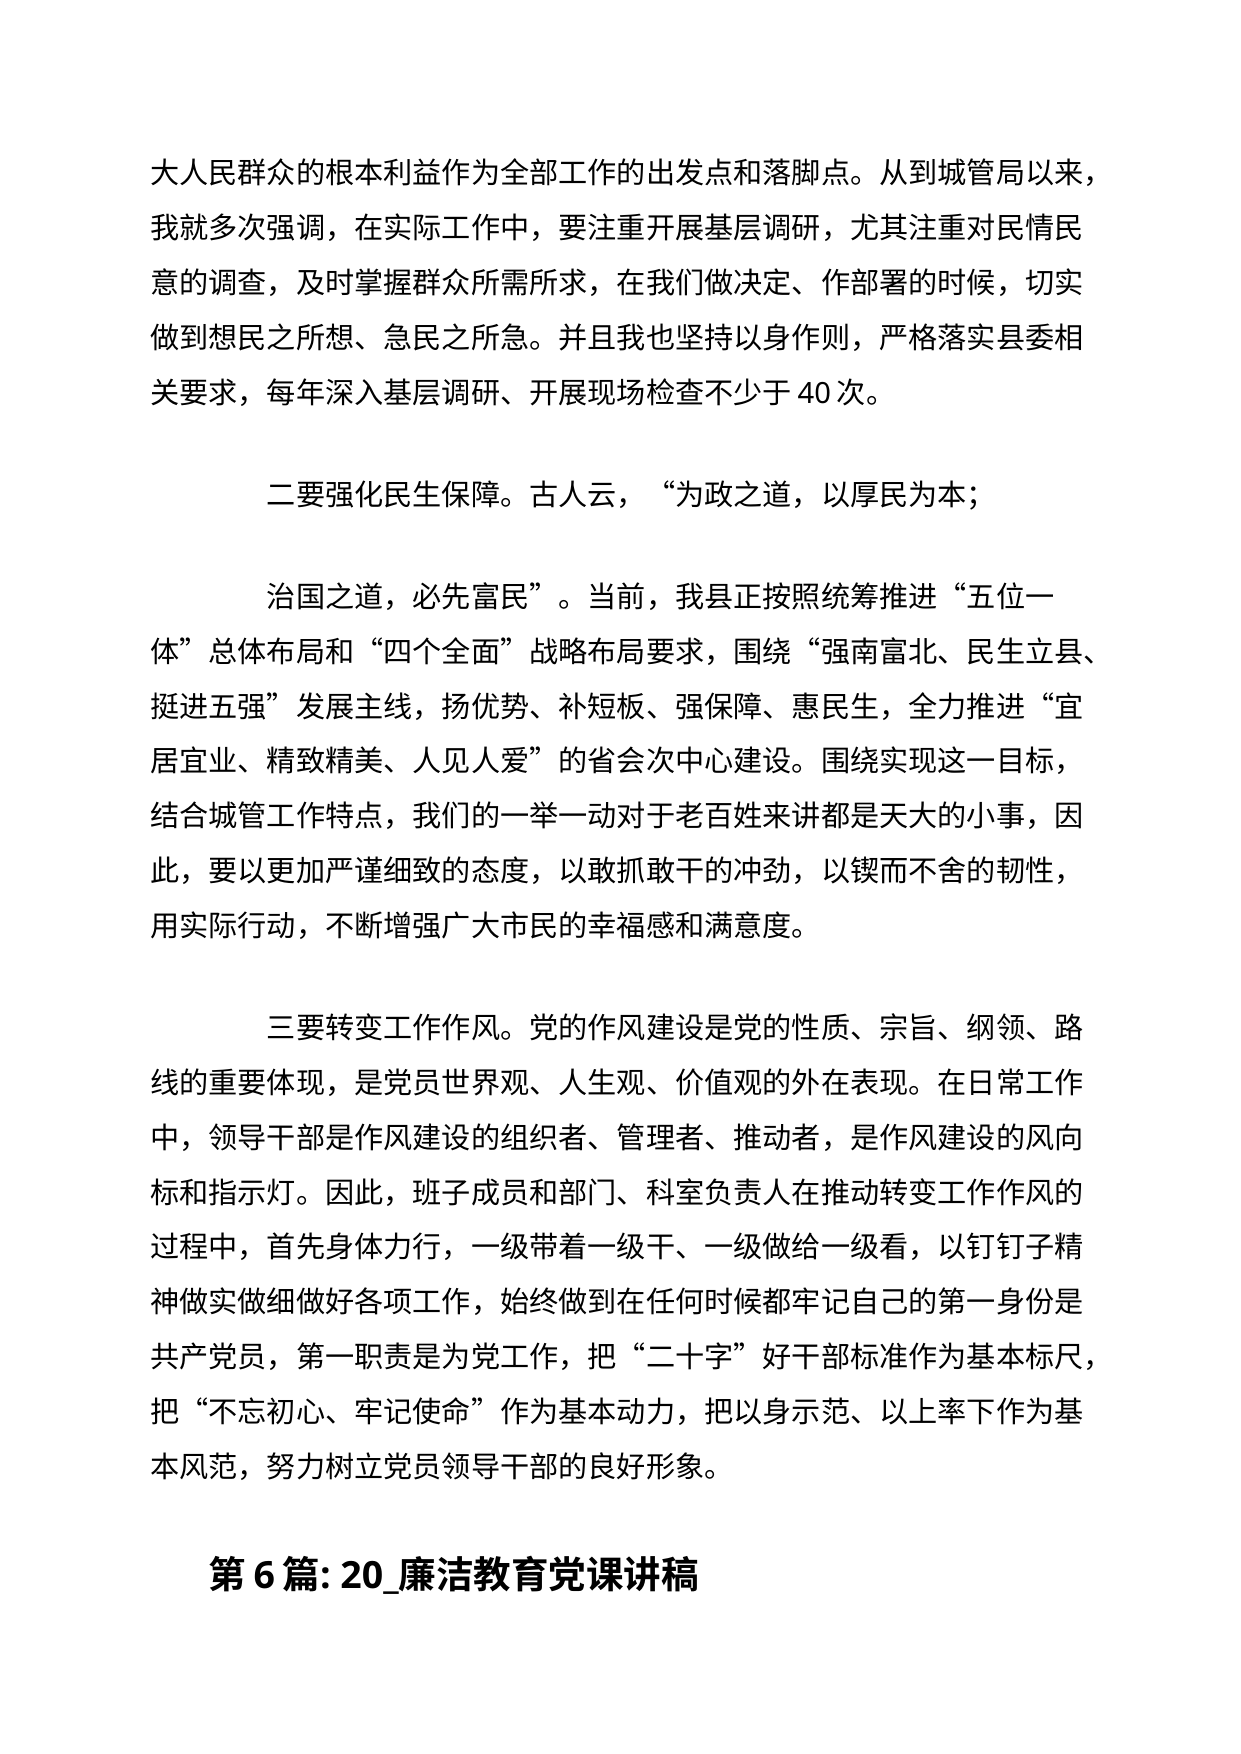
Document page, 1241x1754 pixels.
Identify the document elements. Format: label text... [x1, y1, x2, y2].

text 第6篇: 20_廉洁教育党课讲稿 [150, 1545, 1090, 1600]
text 三要转变工作作风。党的作风建设是党的性质、宗旨、纲领、路线的重要体现，是党员世界观、人生观、价值观的外在表现。在日常工作中，领导干部是作风建设的组织者、管理者、推动者，是作风建设的风向标和指示灯。因此，班子成员和部门、科室负责人在推动转变工作作风的过程中，首先身体力行，一级带着一级干、一级做给一级看，以钉钉子精神做实做细做好各项工作，始终做到在任何时候都牢记自己的第一身份是共产党员，第一职责是为党工作，把“二十字”好干部标准作为基本标尺，把“不忘初心、牢记使命”作为基本动力，把以身示范、以上率下作为基本风范，努力树立党员领导干部的良好形象。 [150, 1004, 1090, 1486]
text 二要强化民生保障。古人云，“为政之道，以厚民为本； [150, 472, 1090, 514]
text 治国之道，必先富民”。当前，我县正按照统筹推进“五位一体”总体布局和“四个全面”战略布局要求，围绕“强南富北、民生立县、挺进五强”发展主线，扬优势、补短板、强保障、惠民生，全力推进“宜居宜业、精致精美、人见人爱”的省会次中心建设。围绕实现这一目标，结合城管工作特点，我们的一举一动对于老百姓来讲都是天大的小事，因此，要以更加严谨细致的态度，以敢抓敢干的冲劲，以锲而不舍的韧性，用实际行动，不断增强广大市民的幸福感和满意度。 [150, 573, 1090, 945]
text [150, 150, 1090, 412]
